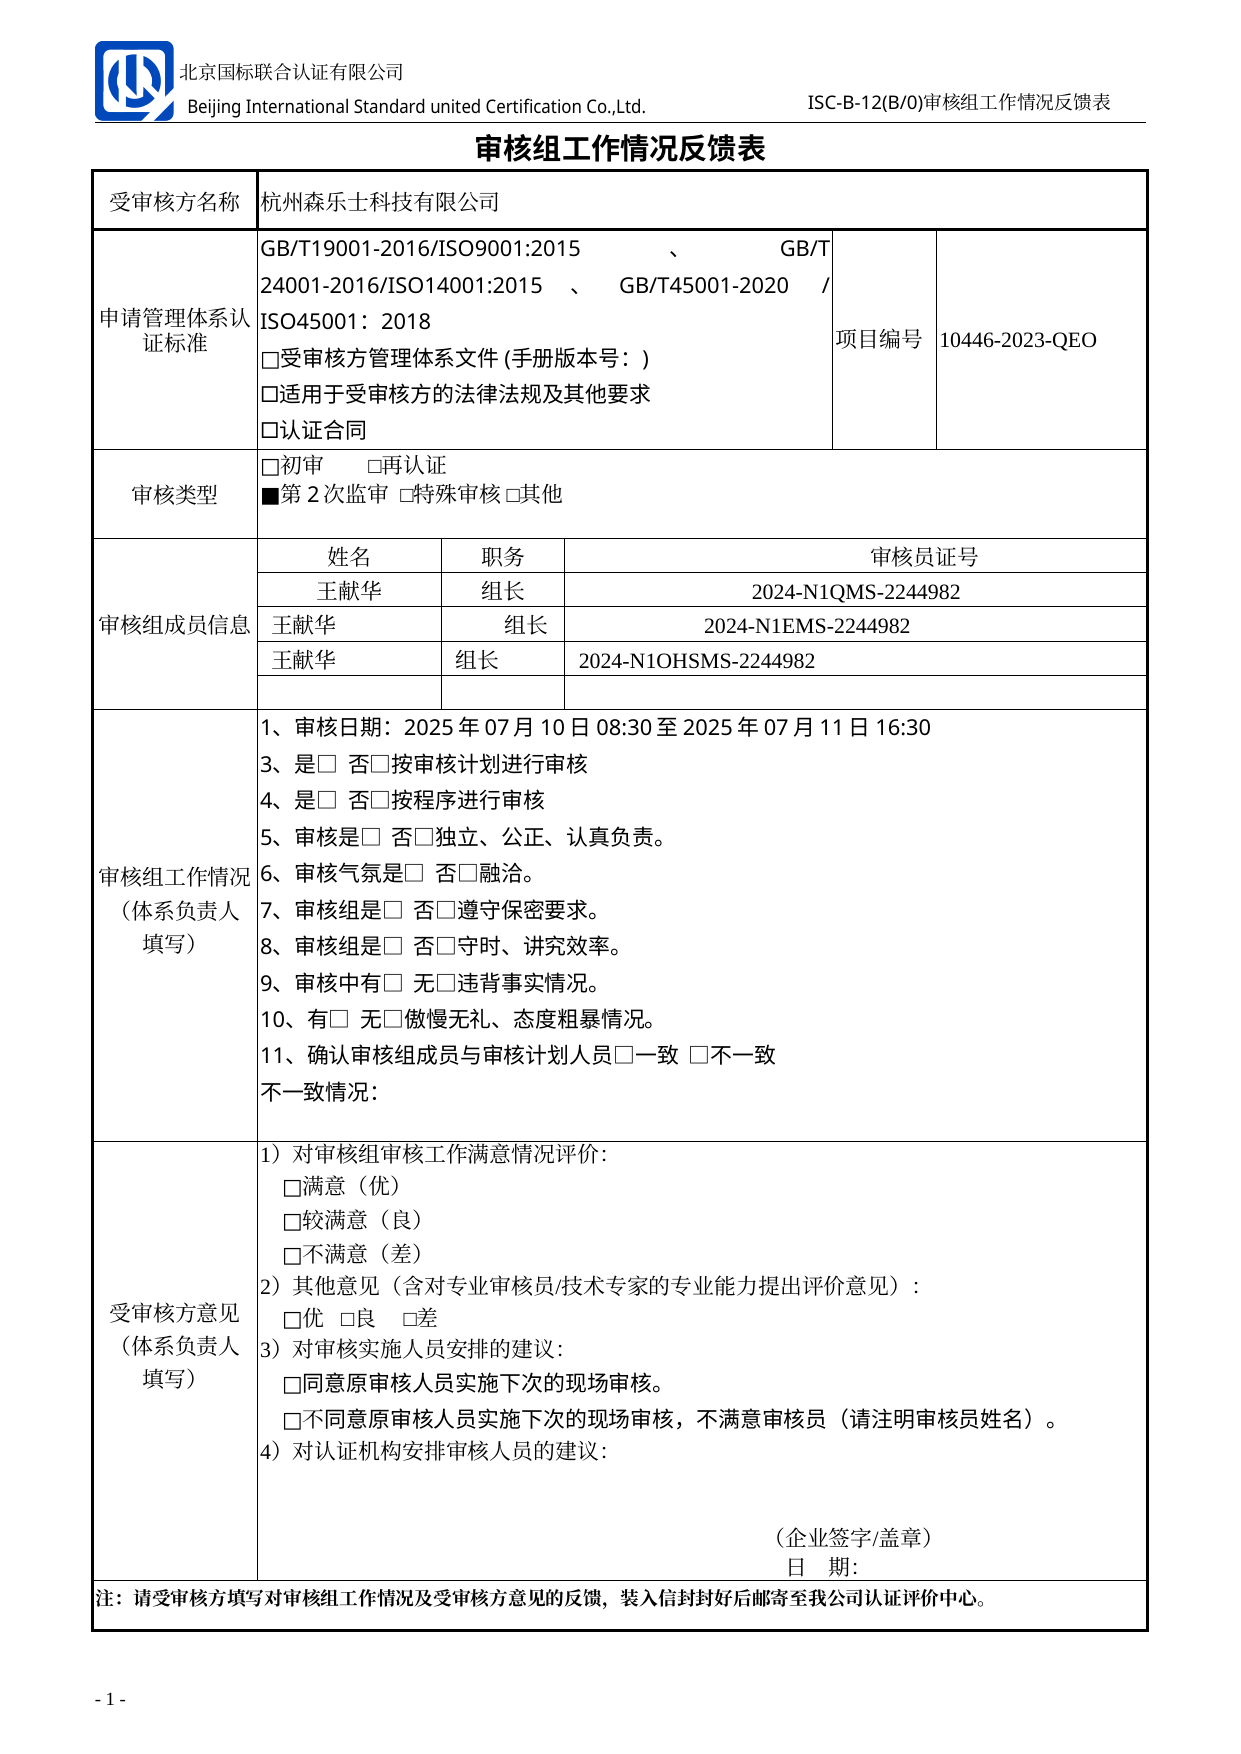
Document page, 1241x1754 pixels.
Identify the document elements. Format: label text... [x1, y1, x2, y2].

picture [95, 41, 174, 121]
table_cell 项目编号 [833, 231, 936, 449]
table_cell 审核类型 [94, 450, 257, 537]
table_cell 1、审核日期：2025年07月10日 08:30至2025年07月11日 16:30 3、是□ 否□按审核计划进行审核 4、是□ 否□按程序进行审核 5、审核是□ 否□独立、公正、认真负责。 6、审核气氛是□ 否□融洽。 7、审核组是□ 否□遵守保密要求。 8、审核组是□ 否□守时、讲究效率。 9、审核中有□ 无□违背事实情况。 10、有□ 无□傲慢无礼、态度粗暴情况。 11、确认审核组成员与审核计划人员□一致 □不一致 不一致情况： [258, 710, 1146, 1141]
table_cell [565, 676, 1146, 709]
table_header 杭州森乐士科技有限公司 [259, 172, 1146, 228]
table_cell 审核组工作情况（体系负责人 填写） [94, 710, 257, 1141]
table_cell 2024-N1EMS-2244982 [565, 607, 1146, 641]
table_cell [258, 676, 441, 709]
table_cell 组长 [442, 642, 564, 675]
table_cell 王献华 [258, 607, 441, 641]
table_cell 申请管理体系认证标准 [94, 231, 257, 449]
table_header 受审核方名称 [94, 172, 256, 228]
table_cell 职务 [442, 539, 564, 572]
text 审核组工作情况反馈表 [94, 123, 1146, 169]
table_cell 2024-N1QMS-2244982 [565, 573, 1146, 606]
table_cell 组长 [442, 573, 564, 606]
table_cell □初审 □再认证 ■第2次监审 □特殊审核 □其他 [258, 450, 1146, 537]
table_cell 注：请受审核方填写对审核组工作情况及受审核方意见的反馈，装入信封封好后邮寄至我公司认证评价中心。 [94, 1581, 1146, 1629]
table_cell 组长 [442, 607, 564, 641]
table_cell 王献华 [258, 573, 441, 606]
table_cell 王献华 [258, 642, 441, 675]
table_cell 审核组成员信息 [94, 539, 257, 709]
table_cell 姓名 [258, 539, 441, 572]
table_cell 受审核方意见（体系负责人 填写） [94, 1142, 257, 1580]
table_cell 10446-2023-QEO [937, 231, 1146, 449]
table_cell [442, 676, 564, 709]
table_cell 1）对审核组审核工作满意情况评价： □满意（优） □较满意（良） □不满意（差） 2）其他意见（含对专业审核员/技术专家的专业能力提出评价意见）： □优 □良 □差 3）对审核实施人员安排的建议： □同意原审核人员实施下次的现场审核。 □不同意原审核人员实施下次的现场审核，不满意审核员（请注明审核员姓名）。 4）对认证机构安排审核人员的建议： （企业签字/盖章） 日 期： [258, 1142, 1146, 1580]
table_cell GB/T19001-2016/ISO9001:2015、GB/T 24001-2016/ISO14001:2015、GB/T45001-2020 / ISO45001：2018 □受审核方管理体系文件 (手册版本号：) 适用于受审核方的法律法规及其他要求 认证合同 [258, 231, 832, 449]
table_cell 2024-N1OHSMS-2244982 [565, 642, 1146, 675]
table_cell 审核员证号 [565, 539, 1146, 572]
